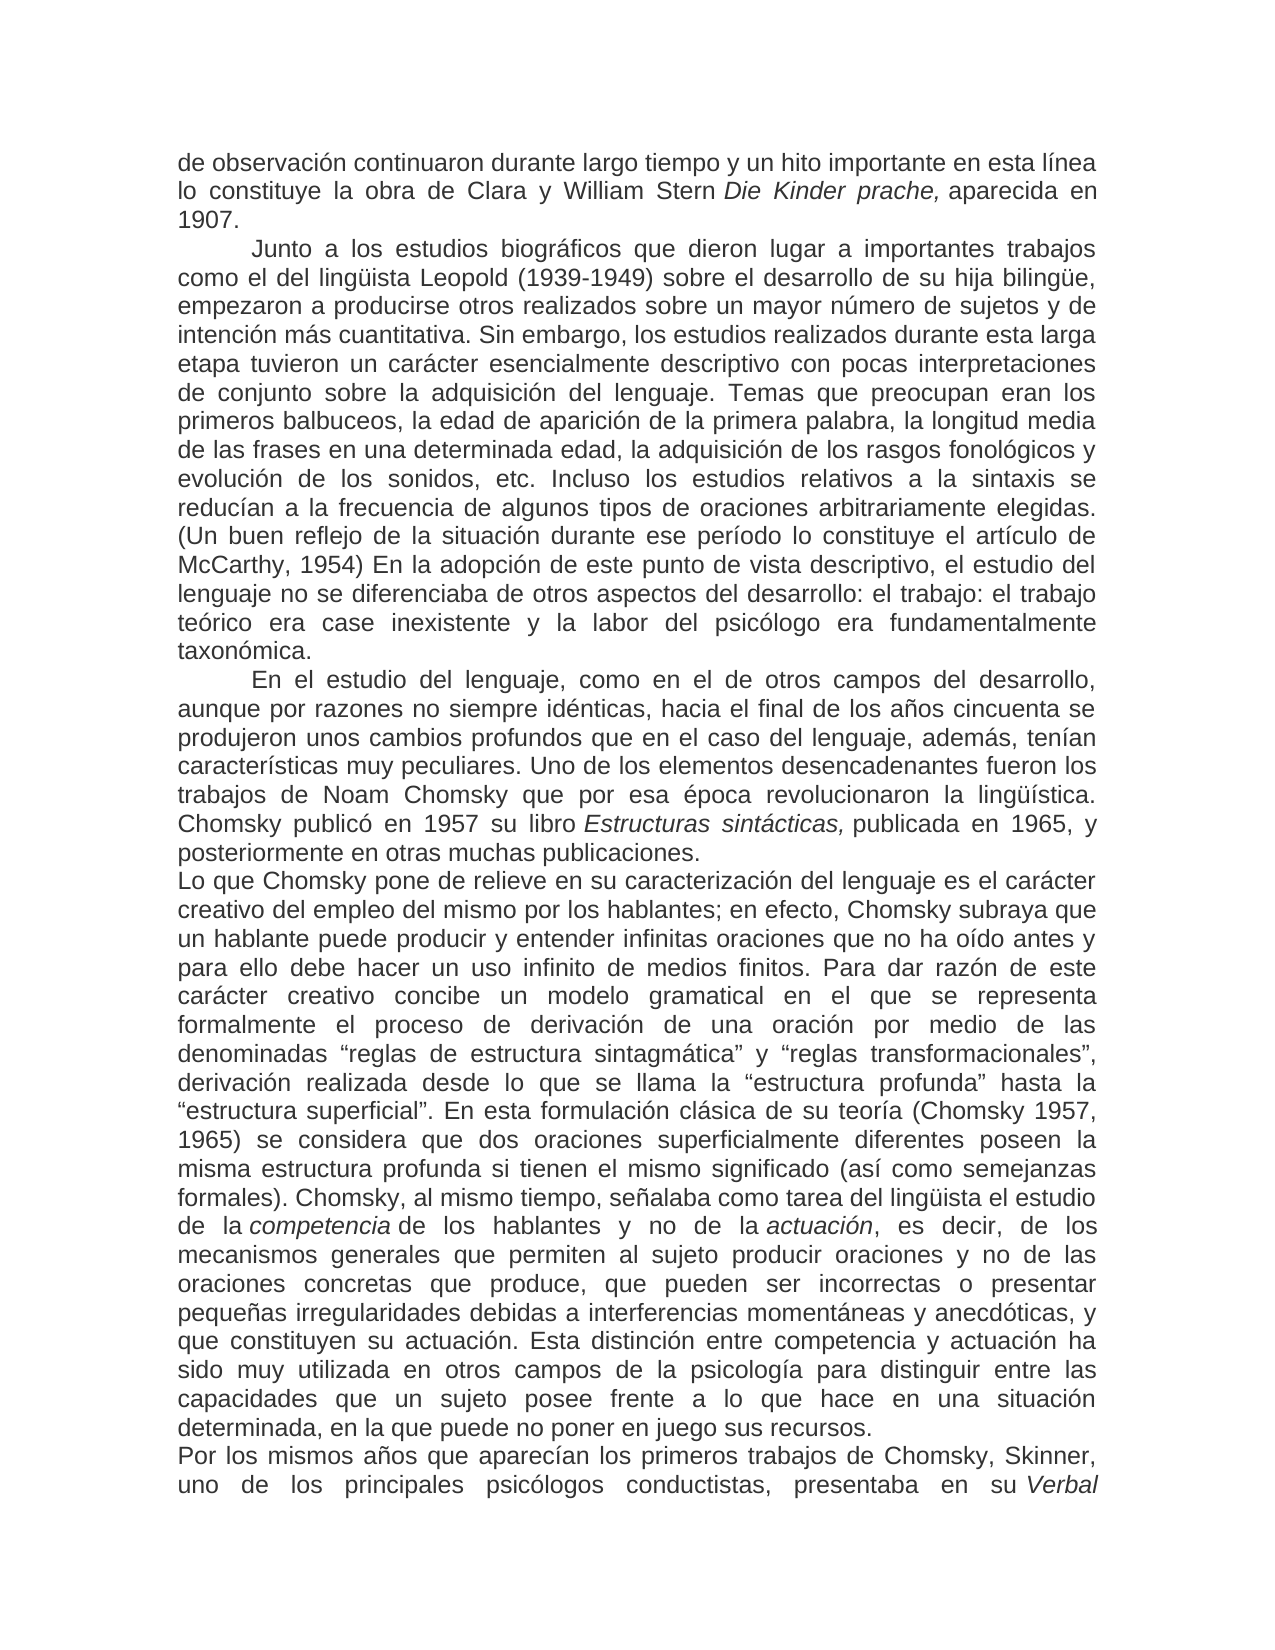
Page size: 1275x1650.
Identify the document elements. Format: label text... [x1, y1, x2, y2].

text En el estudio del lenguaje, como en el de otros campos del desarrollo, aunque por razones no siempre idénticas, hacia el final de los años cincuenta se produjeron unos cambios profundos que en el caso del lenguaje, además, tenían características muy peculiares. Uno de los elementos desencadenantes fueron los trabajos de Noam Chomsky que por esa época revolucionaron la lingüística. Chomsky publicó en 1957 su libro Estructuras sintácticas, publicada en 1965, y posteriormente en otras muchas publicaciones. [177, 665, 1098, 866]
text Lo que Chomsky pone de relieve en su caracterización del lenguaje es el carácter creativo del empleo del mismo por los hablantes; en efecto, Chomsky subraya que un hablante puede producir y entender infinitas oraciones que no ha oído antes y para ello debe hacer un uso infinito de medios finitos. Para dar razón de este carácter creativo concibe un modelo gramatical en el que se representa formalmente el proceso de derivación de una oración por medio de las denominadas “reglas de estructura sintagmática” y “reglas transformacionales”, derivación realizada desde lo que se llama la “estructura profunda” hasta la “estructura superficial”. En esta formulación clásica de su teoría (Chomsky 1957, 1965) se considera que dos oraciones superficialmente diferentes poseen la misma estructura profunda si tienen el mismo significado (así como semejanzas formales). Chomsky, al mismo tiempo, señalaba como tarea del lingüista el estudio de la competencia de los hablantes y no de la actuación, es decir, de los mecanismos generales que permiten al sujeto producir oraciones y no de las oraciones concretas que produce, que pueden ser incorrectas o presentar pequeñas irregularidades debidas a interferencias momentáneas y anecdóticas, y que constituyen su actuación. Esta distinción entre competencia y actuación ha sido muy utilizada en otros campos de la psicología para distinguir entre las capacidades que un sujeto posee frente a lo que hace en una situación determinada, en la que puede no poner en juego sus recursos. [177, 866, 1098, 1441]
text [177, 1441, 1098, 1499]
text Junto a los estudios biográficos que dieron lugar a importantes trabajos como el del lingüista Leopold (1939-1949) sobre el desarrollo de su hija bilingüe, empezaron a producirse otros realizados sobre un mayor número de sujetos y de intención más cuantitativa. Sin embargo, los estudios realizados durante esta larga etapa tuvieron un carácter esencialmente descriptivo con pocas interpretaciones de conjunto sobre la adquisición del lenguaje. Temas que preocupan eran los primeros balbuceos, la edad de aparición de la primera palabra, la longitud media de las frases en una determinada edad, la adquisición de los rasgos fonológicos y evolución de los sonidos, etc. Incluso los estudios relativos a la sintaxis se reducían a la frecuencia de algunos tipos de oraciones arbitrariamente elegidas. (Un buen reflejo de la situación durante ese período lo constituye el artículo de McCarthy, 1954) En la adopción de este punto de vista descriptivo, el estudio del lenguaje no se diferenciaba de otros aspectos del desarrollo: el trabajo: el trabajo teórico era case inexistente y la labor del psicólogo era fundamentalmente taxonómica. [177, 234, 1098, 665]
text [177, 148, 1098, 234]
